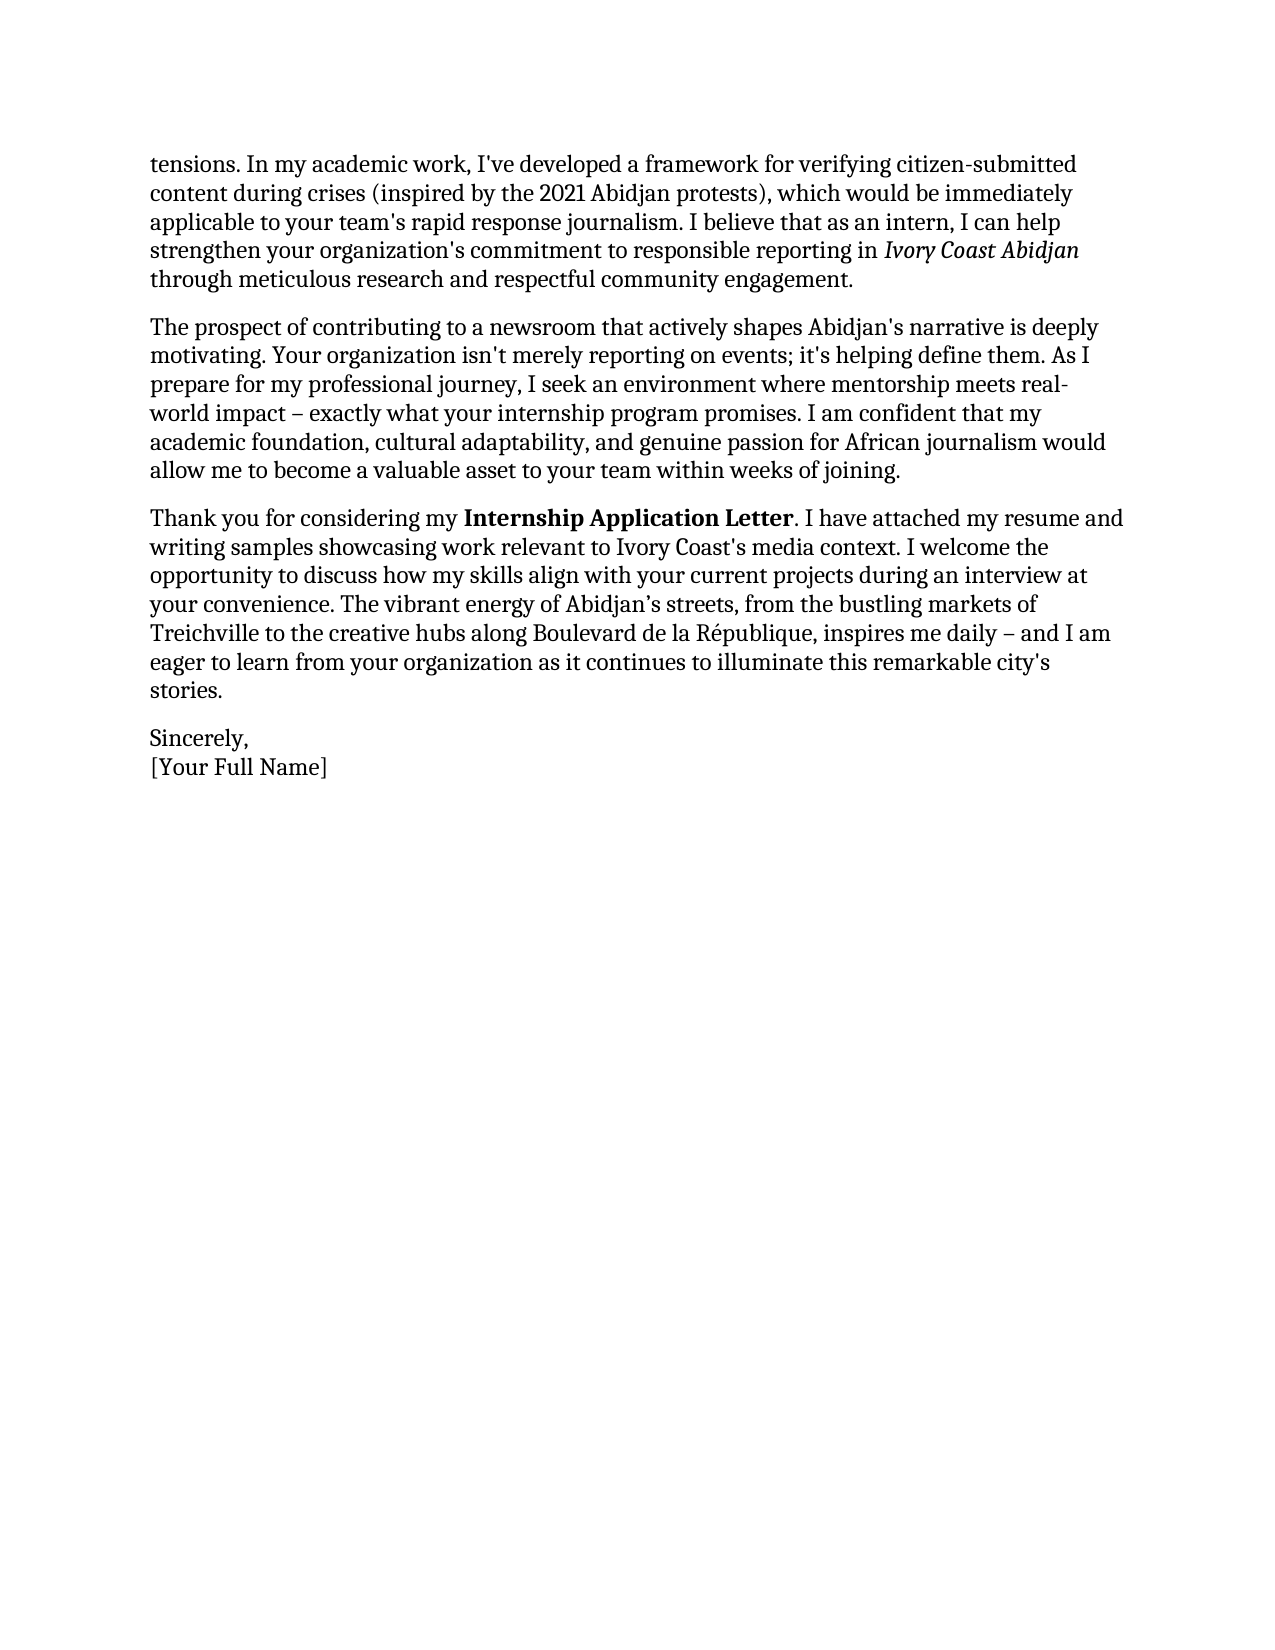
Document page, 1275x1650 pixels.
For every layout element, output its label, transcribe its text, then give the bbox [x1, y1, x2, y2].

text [150, 150, 1125, 294]
text Thank you for considering my Internship Application Letter. I have attached my resume and writing samples showcasing work relevant to Ivory Coast's media context. I welcome the opportunity to discuss how my skills align with your current projects during an interview at your convenience. The vibrant energy of Abidjan’s streets, from the bustling markets of Treichville to the creative hubs along Boulevard de la République, inspires me daily – and I am eager to learn from your organization as it continues to illuminate this remarkable city's stories. [150, 504, 1125, 705]
text Sincerely, [Your Full Name] [150, 724, 1125, 781]
text The prospect of contributing to a newsroom that actively shapes Abidjan's narrative is deeply motivating. Your organization isn't merely reporting on events; it's helping define them. As I prepare for my professional journey, I seek an environment where mentorship meets real-world impact – exactly what your internship program promises. I am confident that my academic foundation, cultural adaptability, and genuine passion for African journalism would allow me to become a valuable asset to your team within weeks of joining. [150, 312, 1125, 485]
